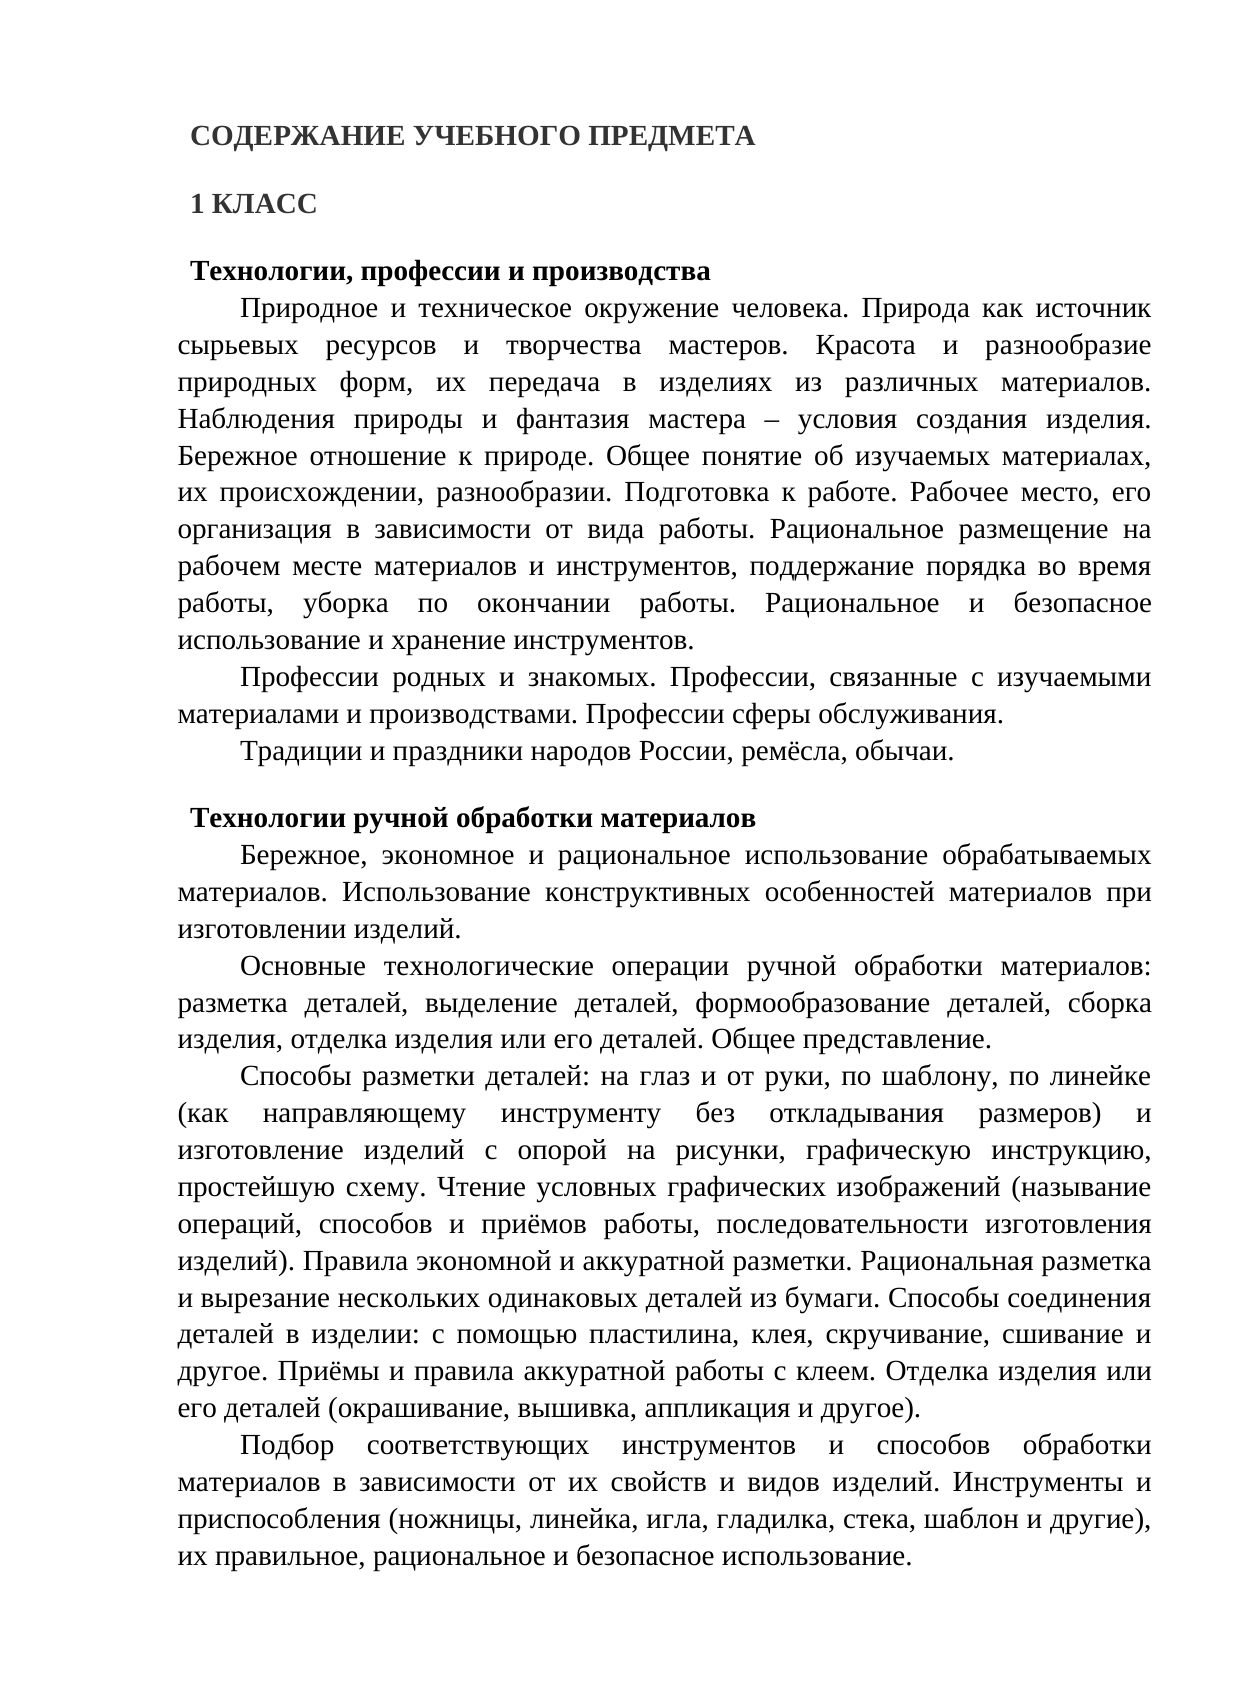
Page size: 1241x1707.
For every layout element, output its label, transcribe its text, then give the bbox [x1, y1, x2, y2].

text Природное и техническое окружение человека. Природа как источник сырьевых ресурсов и творчества мастеров. Красота и разнообразие природных форм, их передача в изделиях из различных материалов. Наблюдения природы и фантазия мастера – условия создания изделия. Бережное отношение к природе. Общее понятие об изучаемых материалах, их происхождении, разнообразии. Подготовка к работе. Рабочее место, его организация в зависимости от вида работы. Рациональное размещение на рабочем месте материалов и инструментов, поддержание порядка во время работы, уборка по окончании работы. Рациональное и безопасное использование и хранение инструментов. [177, 290, 1152, 656]
text Бережное, экономное и рациональное использование обрабатываемых материалов. Использование конструктивных особенностей материалов при изготовлении изделий. [177, 837, 1152, 944]
text Подбор соответствующих инструментов и способов обработки материалов в зависимости от их свойств и видов изделий. Инструменты и приспособления (ножницы, линейка, игла, гладилка, стека, шаблон и другие), их правильное, рациональное и безопасное использование. [177, 1427, 1152, 1571]
text 1 КЛАСС [190, 186, 1152, 219]
text СОДЕРЖАНИЕ УЧЕБНОГО ПРЕДМЕТА [190, 118, 1152, 152]
text Технологии, профессии и производства [190, 253, 1152, 287]
text Способы разметки деталей: на глаз и от руки, по шаблону, по линейке (как направляющему инструменту без откладывания размеров) и изготовление изделий с опорой на рисунки, графическую инструкцию, простейшую схему. Чтение условных графических изображений (называние операций, способов и приёмов работы, последовательности изготовления изделий). Правила экономной и аккуратной разметки. Рациональная разметка и вырезание нескольких одинаковых деталей из бумаги. Способы соединения деталей в изделии: с помощью пластилина, клея, скручивание, сшивание и другое. Приёмы и правила аккуратной работы с клеем. Отделка изделия или его деталей (окрашивание, вышивка, аппликация и другое). [177, 1058, 1152, 1424]
text Технологии ручной обработки материалов [190, 800, 1152, 834]
text Традиции и праздники народов России, ремёсла, обычаи. [177, 733, 1152, 766]
text Профессии родных и знакомых. Профессии, связанные с изучаемыми материалами и производствами. Профессии сферы обслуживания. [177, 659, 1152, 729]
text Основные технологические операции ручной обработки материалов: разметка деталей, выделение деталей, формообразование деталей, сборка изделия, отделка изделия или его деталей. Общее представление. [177, 948, 1152, 1055]
